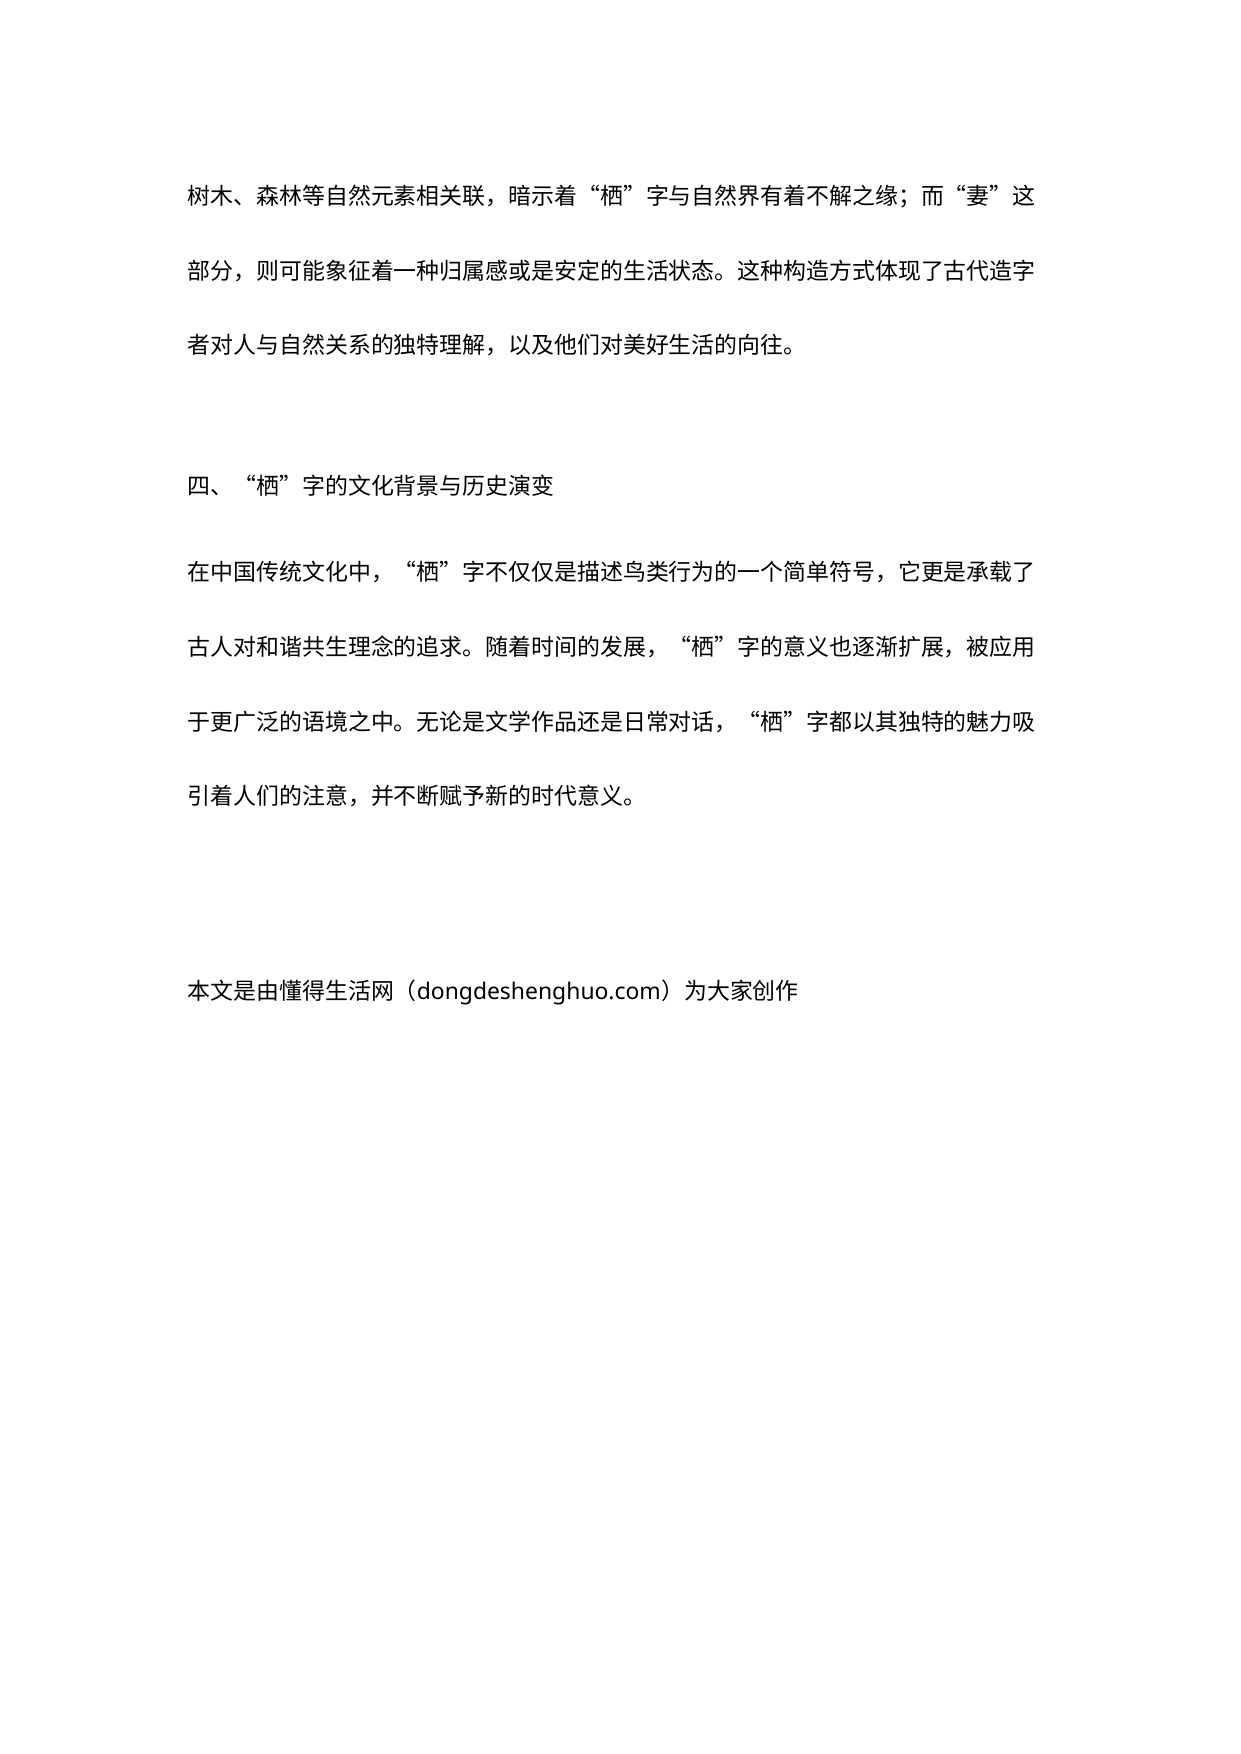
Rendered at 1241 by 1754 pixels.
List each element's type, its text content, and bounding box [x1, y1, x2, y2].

text 四、“栖”字的文化背景与历史演变 [187, 452, 1053, 517]
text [187, 162, 1053, 376]
text 在中国传统文化中，“栖”字不仅仅是描述鸟类行为的一个简单符号，它更是承载了古人对和谐共生理念的追求。随着时间的发展，“栖”字的意义也逐渐扩展，被应用于更广泛的语境之中。无论是文学作品还是日常对话，“栖”字都以其独特的魅力吸引着人们的注意，并不断赋予新的时代意义。 [187, 538, 1053, 827]
text 本文是由懂得生活网（dongdeshenghuo.com）为大家创作 [187, 957, 1053, 1022]
